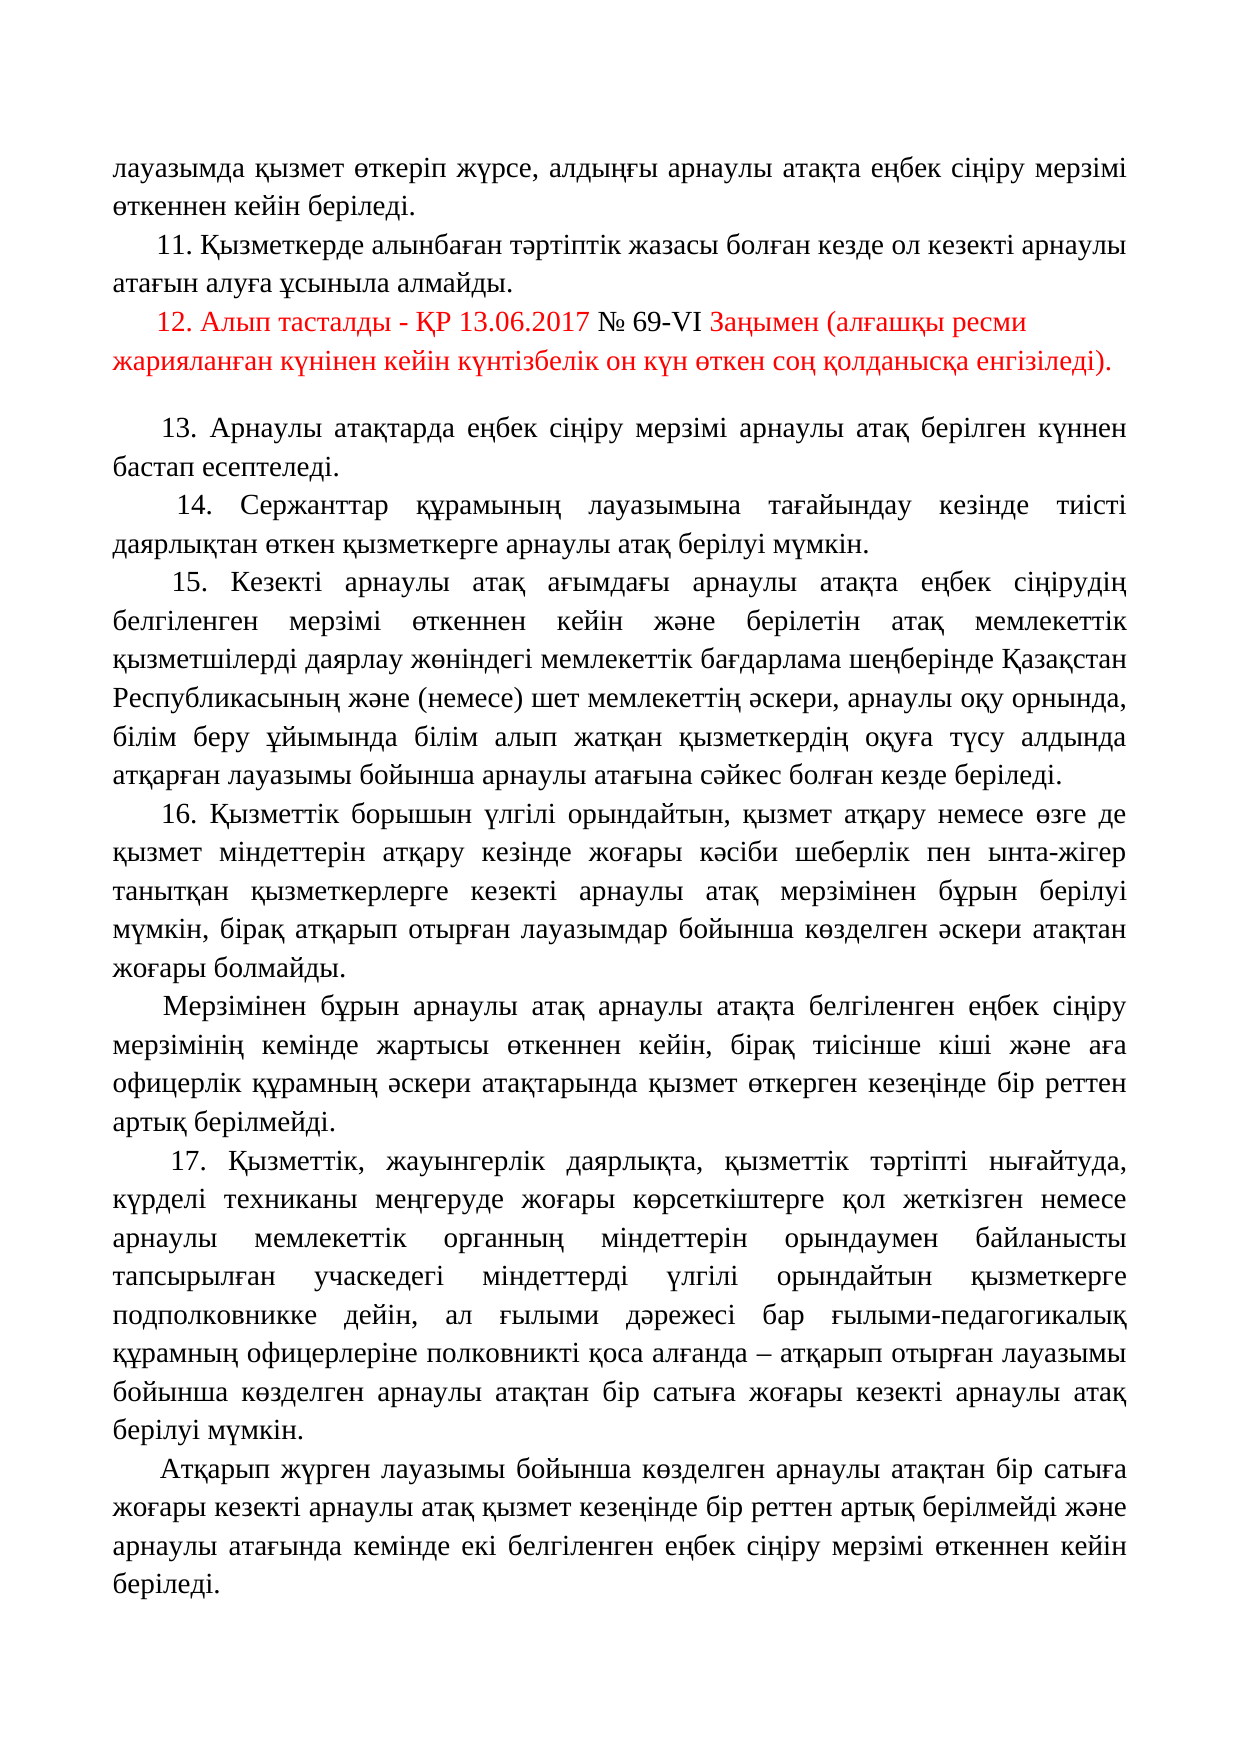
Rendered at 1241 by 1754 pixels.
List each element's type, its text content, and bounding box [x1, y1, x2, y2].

text 14. Сержанттар құрамының лауазымына тағайындау кезінде тиісті даярлықтан өткен қызметкерге арнаулы атақ берілуі мүмкін. [112, 487, 1128, 559]
text 15. Кезекті арнаулы атақ ағымдағы арнаулы атақта еңбек сіңірудің белгіленген мерзімі өткеннен кейін және берілетін атақ мемлекеттік қызметшілерді даярлау жөніндегі мемлекеттік бағдарлама шеңберінде Қазақстан Республикасының және (немесе) шет мемлекеттің әскери, арнаулы оқу орнында, білім беру ұйымында білім алып жатқан қызметкердің оқуға түсу алдында атқарған лауазымы бойынша арнаулы атағына сәйкес болған кезде беріледі. [112, 564, 1128, 791]
text Атқарып жүрген лауазымы бойынша көзделген арнаулы атақтан бір сатыға жоғары кезекті арнаулы атақ қызмет кезеңінде бір реттен артық берілмейді және арнаулы атағында кемінде екі белгіленген еңбек сіңіру мерзімі өткеннен кейін беріледі. [112, 1451, 1128, 1600]
text 11. Қызметкерде алынбаған тәртіптік жазасы болған кезде ол кезекті арнаулы атағын алуға ұсыныла алмайды. [112, 227, 1128, 299]
text 16. Қызметтік борышын үлгілі орындайтын, қызмет атқару немесе өзге де қызмет міндеттерін атқару кезінде жоғары кәсіби шеберлік пен ынта-жігер танытқан қызметкерлерге кезекті арнаулы атақ мерзімінен бұрын берілуі мүмкін, бірақ атқарып отырған лауазымдар бойынша көзделген әскери атақтан жоғары болмайды. [112, 796, 1128, 983]
text 13. Арнаулы атақтарда еңбек сіңіру мерзімі арнаулы атақ берілген күннен бастап есептеледі. [112, 410, 1128, 482]
text Мерзімінен бұрын арнаулы атақ арнаулы атақта белгіленген еңбек сіңіру мерзімінің кемінде жартысы өткеннен кейін, бірақ тиісінше кіші және аға офицерлік құрамның әскери атақтарында қызмет өткерген кезеңінде бір реттен артық берілмейді. [112, 988, 1128, 1138]
text 12. Алып тасталды - ҚР 13.06.2017 № 69-VІ Заңымен (алғашқы ресми жарияланған күнінен кейін күнтізбелік он күн өткен соң қолданысқа енгізіледі). [112, 304, 1128, 406]
text 17. Қызметтік, жауынгерлік даярлықта, қызметтік тәртіпті нығайтуда, күрделі техниканы меңгеруде жоғары көрсеткіштерге қол жеткізген немесе арнаулы мемлекеттік органның міндеттерін орындаумен байланысты тапсырылған учаскедегі міндеттерді үлгілі орындайтын қызметкерге подполковникке дейін, ал ғылыми дәрежесі бар ғылыми-педагогикалық құрамның офицерлеріне полковникті қоса алғанда – атқарып отырған лауазымы бойынша көзделген арнаулы атақтан бір сатыға жоғары кезекті арнаулы атақ берілуі мүмкін. [112, 1143, 1128, 1446]
